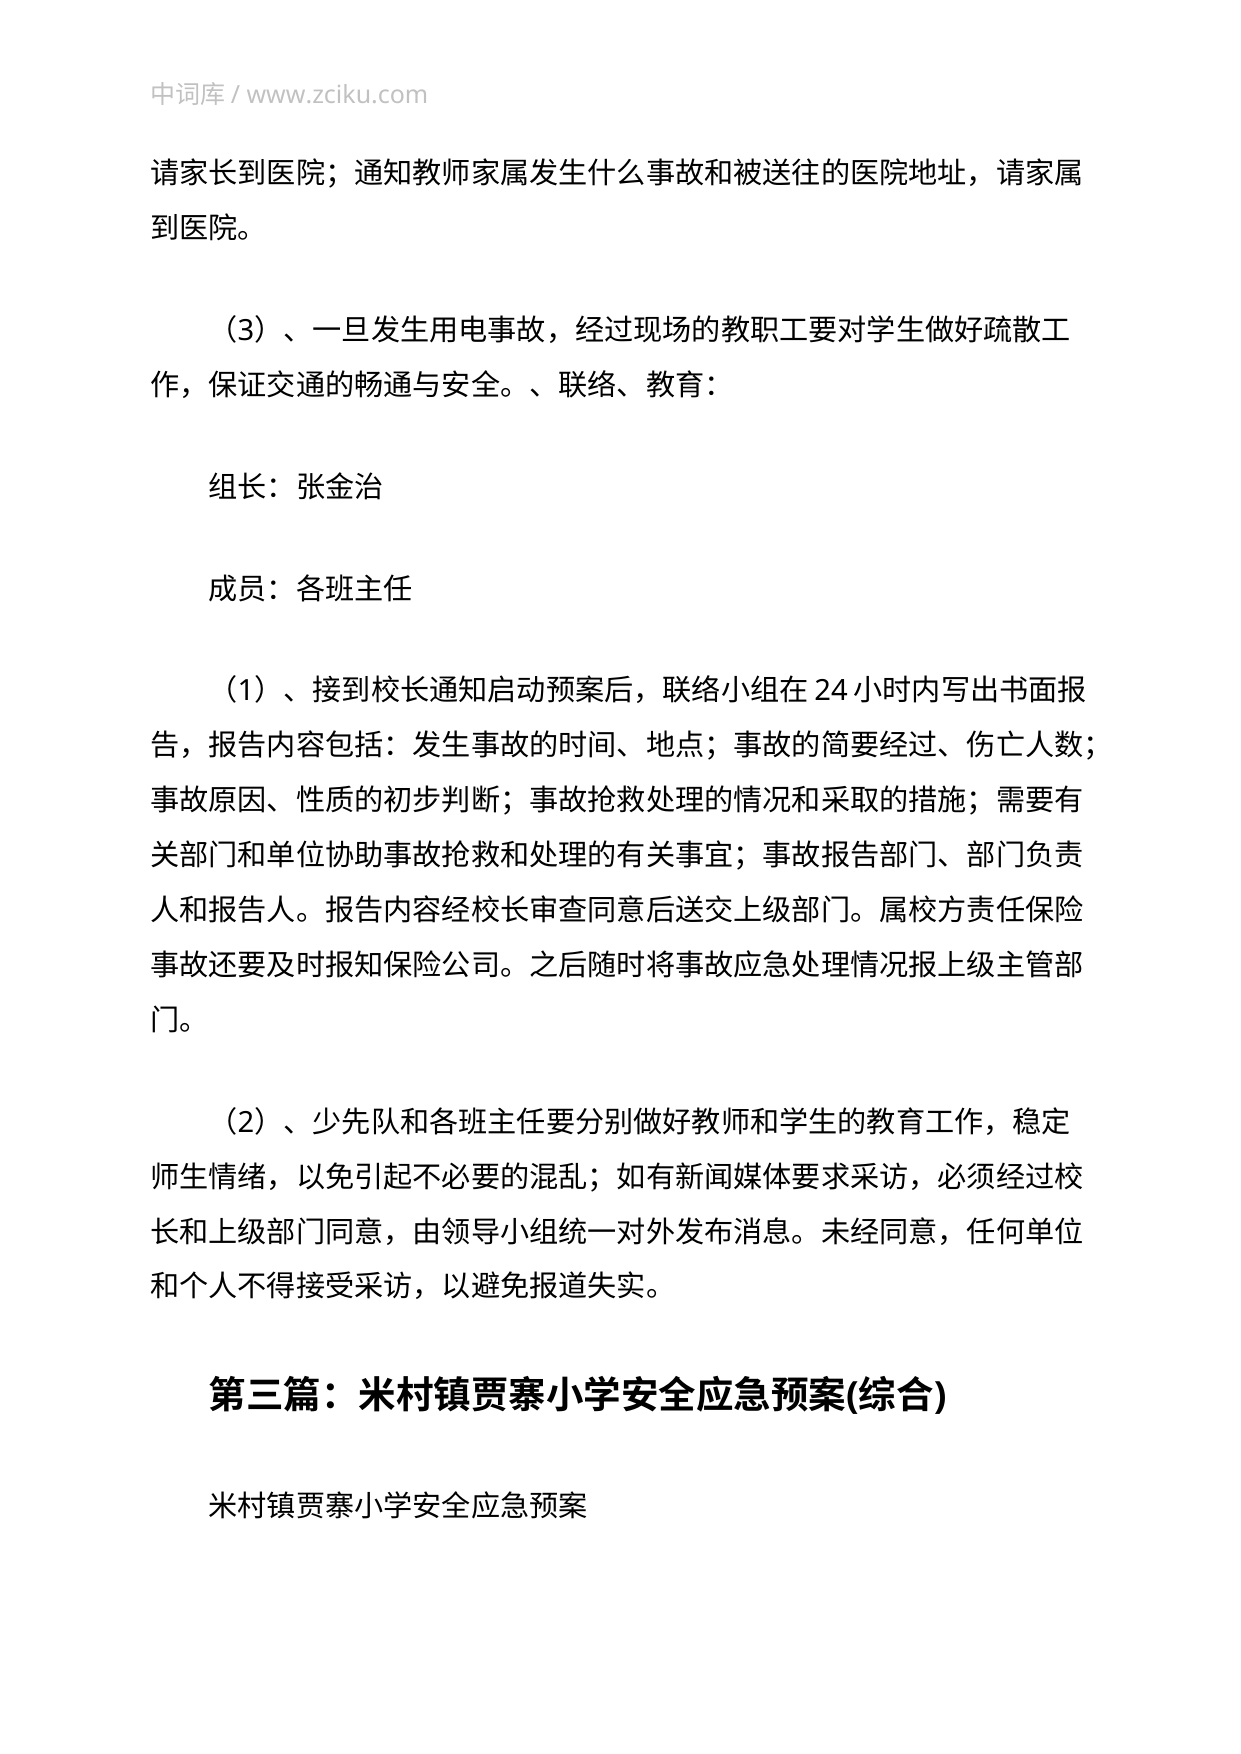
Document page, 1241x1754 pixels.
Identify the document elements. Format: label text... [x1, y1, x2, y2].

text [150, 150, 1090, 247]
text 组长：张金治 [150, 463, 1090, 506]
text 米村镇贾寨小学安全应急预案 [150, 1482, 1090, 1525]
text （2）、少先队和各班主任要分别做好教师和学生的教育工作，稳定师生情绪，以免引起不必要的混乱；如有新闻媒体要求采访，必须经过校长和上级部门同意，由领导小组统一对外发布消息。未经同意，任何单位和个人不得接受采访，以避免报道失实。 [150, 1098, 1090, 1305]
text （3）、一旦发生用电事故，经过现场的教职工要对学生做好疏散工作，保证交通的畅通与安全。、联络、教育： [150, 307, 1090, 404]
text 第三篇：米村镇贾寨小学安全应急预案(综合) [150, 1365, 1090, 1419]
text 成员：各班主任 [150, 565, 1090, 607]
text （1）、接到校长通知启动预案后，联络小组在24小时内写出书面报告，报告内容包括：发生事故的时间、地点；事故的简要经过、伤亡人数；事故原因、性质的初步判断；事故抢救处理的情况和采取的措施；需要有关部门和单位协助事故抢救和处理的有关事宜；事故报告部门、部门负责人和报告人。报告内容经校长审查同意后送交上级部门。属校方责任保险事故还要及时报知保险公司。之后随时将事故应急处理情况报上级主管部门。 [150, 667, 1090, 1039]
